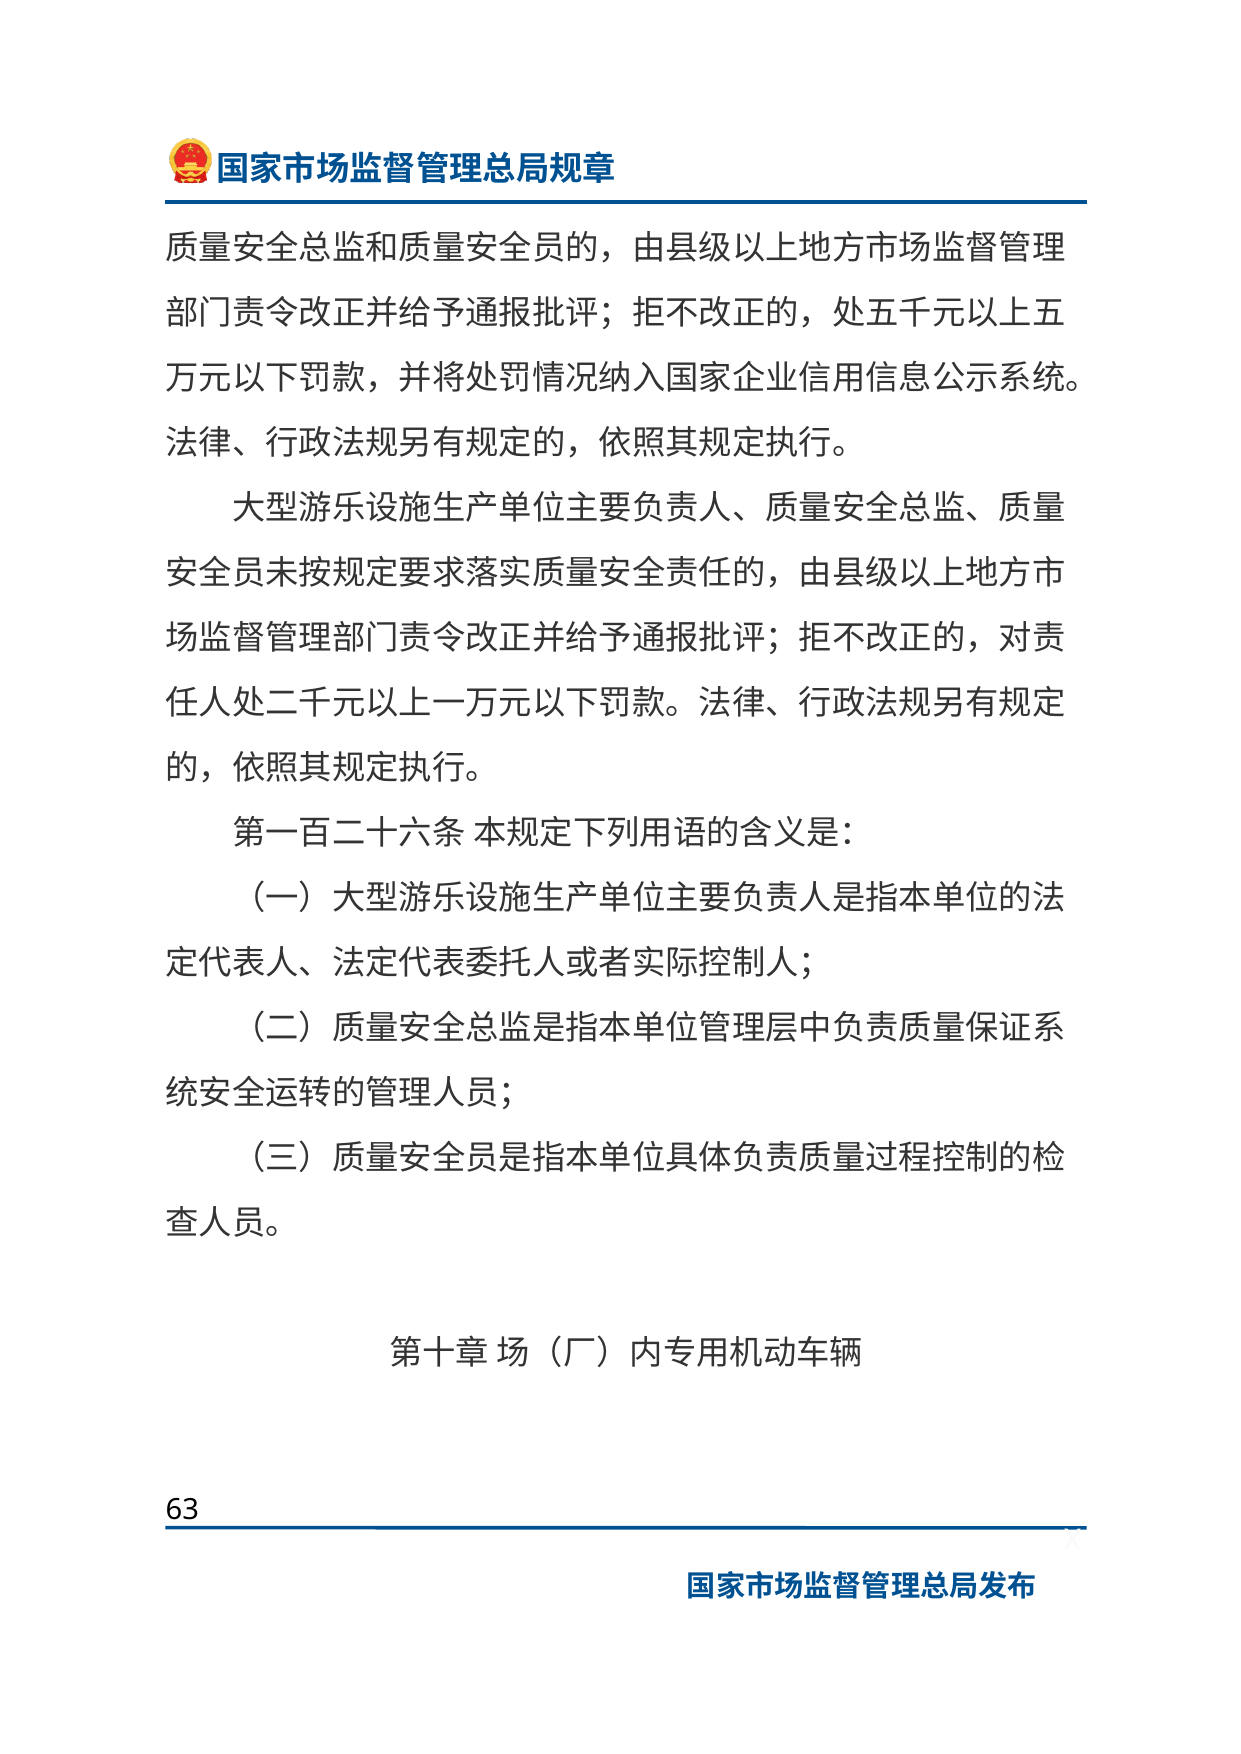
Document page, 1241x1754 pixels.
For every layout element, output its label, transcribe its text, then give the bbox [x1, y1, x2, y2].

text （二）质量安全总监是指本单位管理层中负责质量保证系统安全运转的管理人员； [165, 993, 1087, 1123]
text （一）大型游乐设施生产单位主要负责人是指本单位的法定代表人、法定代表委托人或者实际控制人； [165, 863, 1087, 993]
text 第一百二十六条 本规定下列用语的含义是： [165, 798, 1087, 863]
text 大型游乐设施生产单位主要负责人、质量安全总监、质量安全员未按规定要求落实质量安全责任的，由县级以上地方市场监督管理部门责令改正并给予通报批评；拒不改正的，对责任人处二千元以上一万元以下罚款。法律、行政法规另有规定的，依照其规定执行。 [165, 473, 1087, 798]
picture [165, 136, 216, 187]
text （三）质量安全员是指本单位具体负责质量过程控制的检查人员。 [165, 1123, 1087, 1253]
text 第十章 场（厂）内专用机动车辆 [165, 1318, 1087, 1383]
